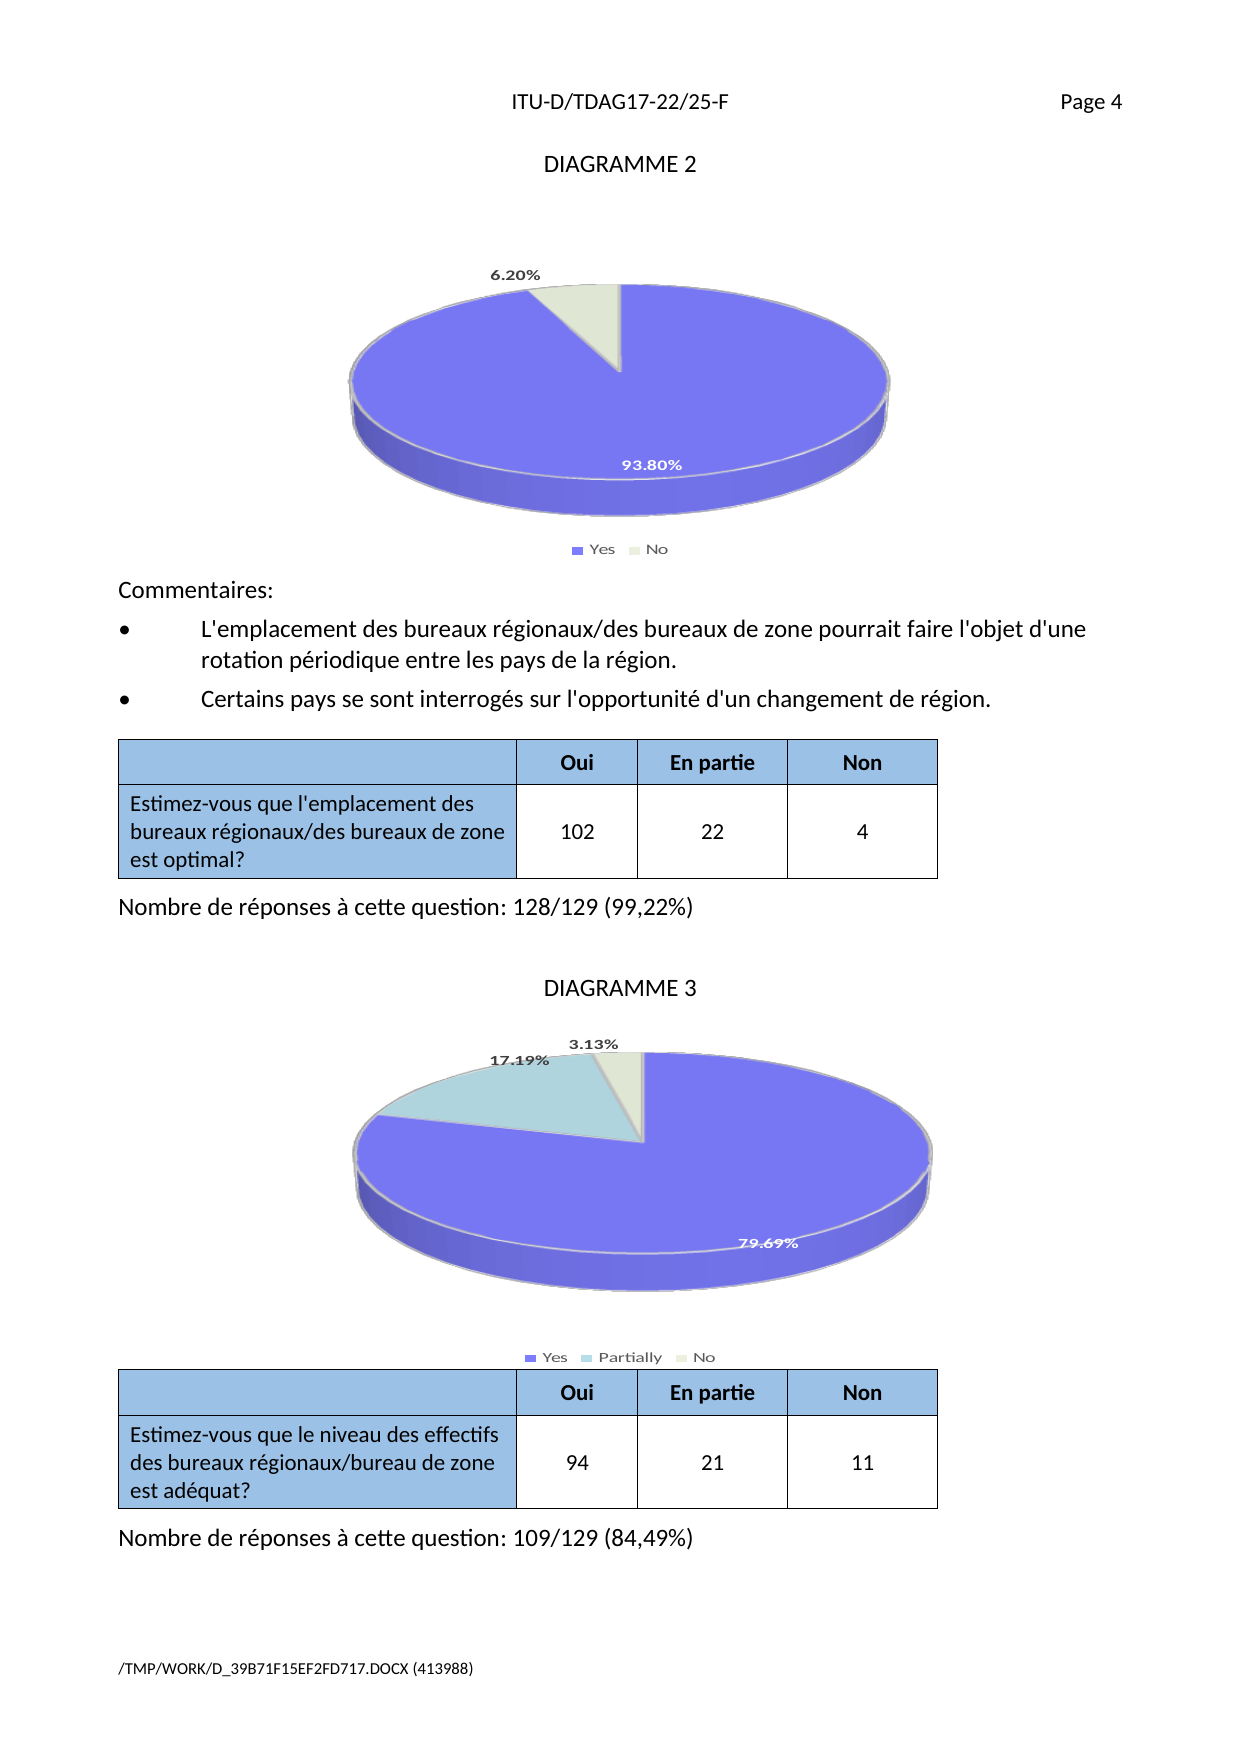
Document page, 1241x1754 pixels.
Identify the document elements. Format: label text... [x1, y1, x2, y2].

table_header [119, 740, 516, 784]
table_cell 102 [517, 785, 637, 878]
table_header Oui [517, 1370, 637, 1415]
text • L'emplacement des bureaux régionaux/des bureaux de zone pourrait faire l'objet d'une rotation périodique entre les pays de la région. [118, 613, 1122, 674]
table_cell Estimez-vous que l'emplacement des bureaux régionaux/des bureaux de zone est optimal? [119, 785, 516, 878]
table_header En partie [638, 1370, 787, 1415]
table_cell 21 [638, 1416, 787, 1508]
text Nombre de réponses à cette question: 109/129 (84,49%) [118, 1522, 1122, 1552]
table_header Oui [517, 740, 637, 784]
text • Certains pays se sont interrogés sur l'opportunité d'un changement de région. [118, 683, 1122, 713]
table_cell 94 [517, 1416, 637, 1508]
table_cell Estimez-vous que le niveau des effectifs des bureaux régionaux/bureau de zone est adéquat? [119, 1416, 516, 1508]
table_header En partie [638, 740, 787, 784]
table_header Non [788, 1370, 937, 1415]
table_cell 22 [638, 785, 787, 878]
table_header Non [788, 740, 937, 784]
text Commentaires: [118, 575, 1122, 605]
table_cell 11 [788, 1416, 937, 1508]
table_header [119, 1370, 516, 1415]
table_cell 4 [788, 785, 937, 878]
text Diagramme 2 [118, 148, 1122, 178]
text Nombre de réponses à cette question: 128/129 (99,22%) [118, 891, 1122, 922]
text Diagramme 3 [118, 972, 1122, 1002]
